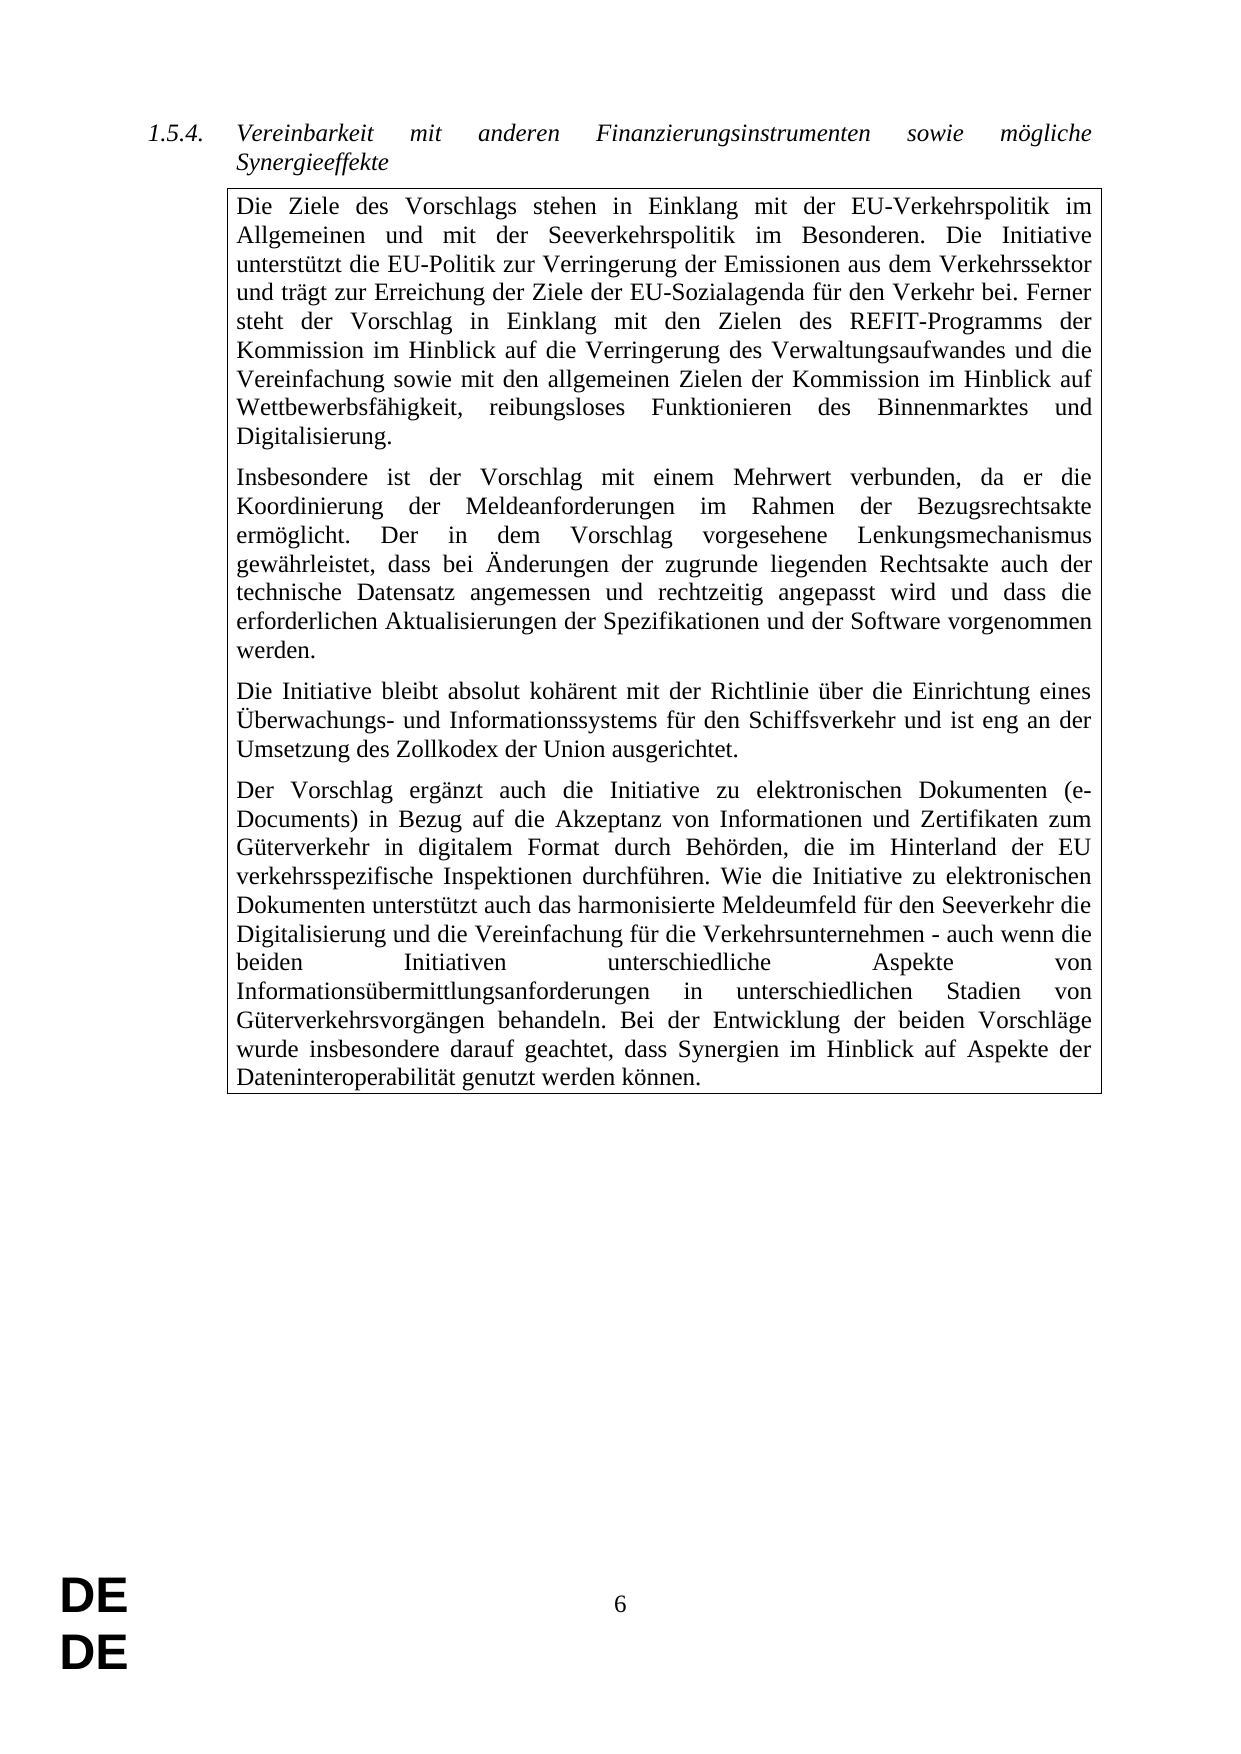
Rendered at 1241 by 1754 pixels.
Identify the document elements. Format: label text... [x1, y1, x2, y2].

subtitle 1.5.4. Vereinbarkeit mit anderen Finanzierungsinstrumenten sowie mögliche Synergieeffekte [148, 118, 1092, 176]
text Insbesondere ist der Vorschlag mit einem Mehrwert verbunden, da er die Koordinierung der Meldeanforderungen im Rahmen der Bezugsrechtsakte ermöglicht. Der in dem Vorschlag vorgesehene Lenkungsmechanismus gewährleistet, dass bei Änderungen der zugrunde liegenden Rechtsakte auch der technische Datensatz angemessen und rechtzeitig angepasst wird und dass die erforderlichen Aktualisierungen der Spezifikationen und der Software vorgenommen werden. [228, 459, 1101, 664]
text Der Vorschlag ergänzt auch die Initiative zu elektronischen Dokumenten (e-Documents) in Bezug auf die Akzeptanz von Informationen und Zertifikaten zum Güterverkehr in digitalem Format durch Behörden, die im Hinterland der EU verkehrsspezifische Inspektionen durchführen. Wie die Initiative zu elektronischen Dokumenten unterstützt auch das harmonisierte Meldeumfeld für den Seeverkehr die Digitalisierung und die Vereinfachung für die Verkehrsunternehmen - auch wenn die beiden Initiativen unterschiedliche Aspekte von Informationsübermittlungsanforderungen in unterschiedlichen Stadien von Güterverkehrsvorgängen behandeln. Bei der Entwicklung der beiden Vorschläge wurde insbesondere darauf geachtet, dass Synergien im Hinblick auf Aspekte der Dateninteroperabilität genutzt werden können. [228, 772, 1101, 1093]
text Die Ziele des Vorschlags stehen in Einklang mit der EU-Verkehrspolitik im Allgemeinen und mit der Seeverkehrspolitik im Besonderen. Die Initiative unterstützt die EU-Politik zur Verringerung der Emissionen aus dem Verkehrssektor und trägt zur Erreichung der Ziele der EU-Sozialagenda für den Verkehr bei. Ferner steht der Vorschlag in Einklang mit den Zielen des REFIT-Programms der Kommission im Hinblick auf die Verringerung des Verwaltungsaufwandes und die Vereinfachung sowie mit den allgemeinen Zielen der Kommission im Hinblick auf Wettbewerbsfähigkeit, reibungsloses Funktionieren des Binnenmarktes und Digitalisierung. [228, 189, 1101, 450]
text Die Initiative bleibt absolut kohärent mit der Richtlinie über die Einrichtung eines Überwachungs- und Informationssystems für den Schiffsverkehr und ist eng an der Umsetzung des Zollkodex der Union ausgerichtet. [228, 673, 1101, 762]
